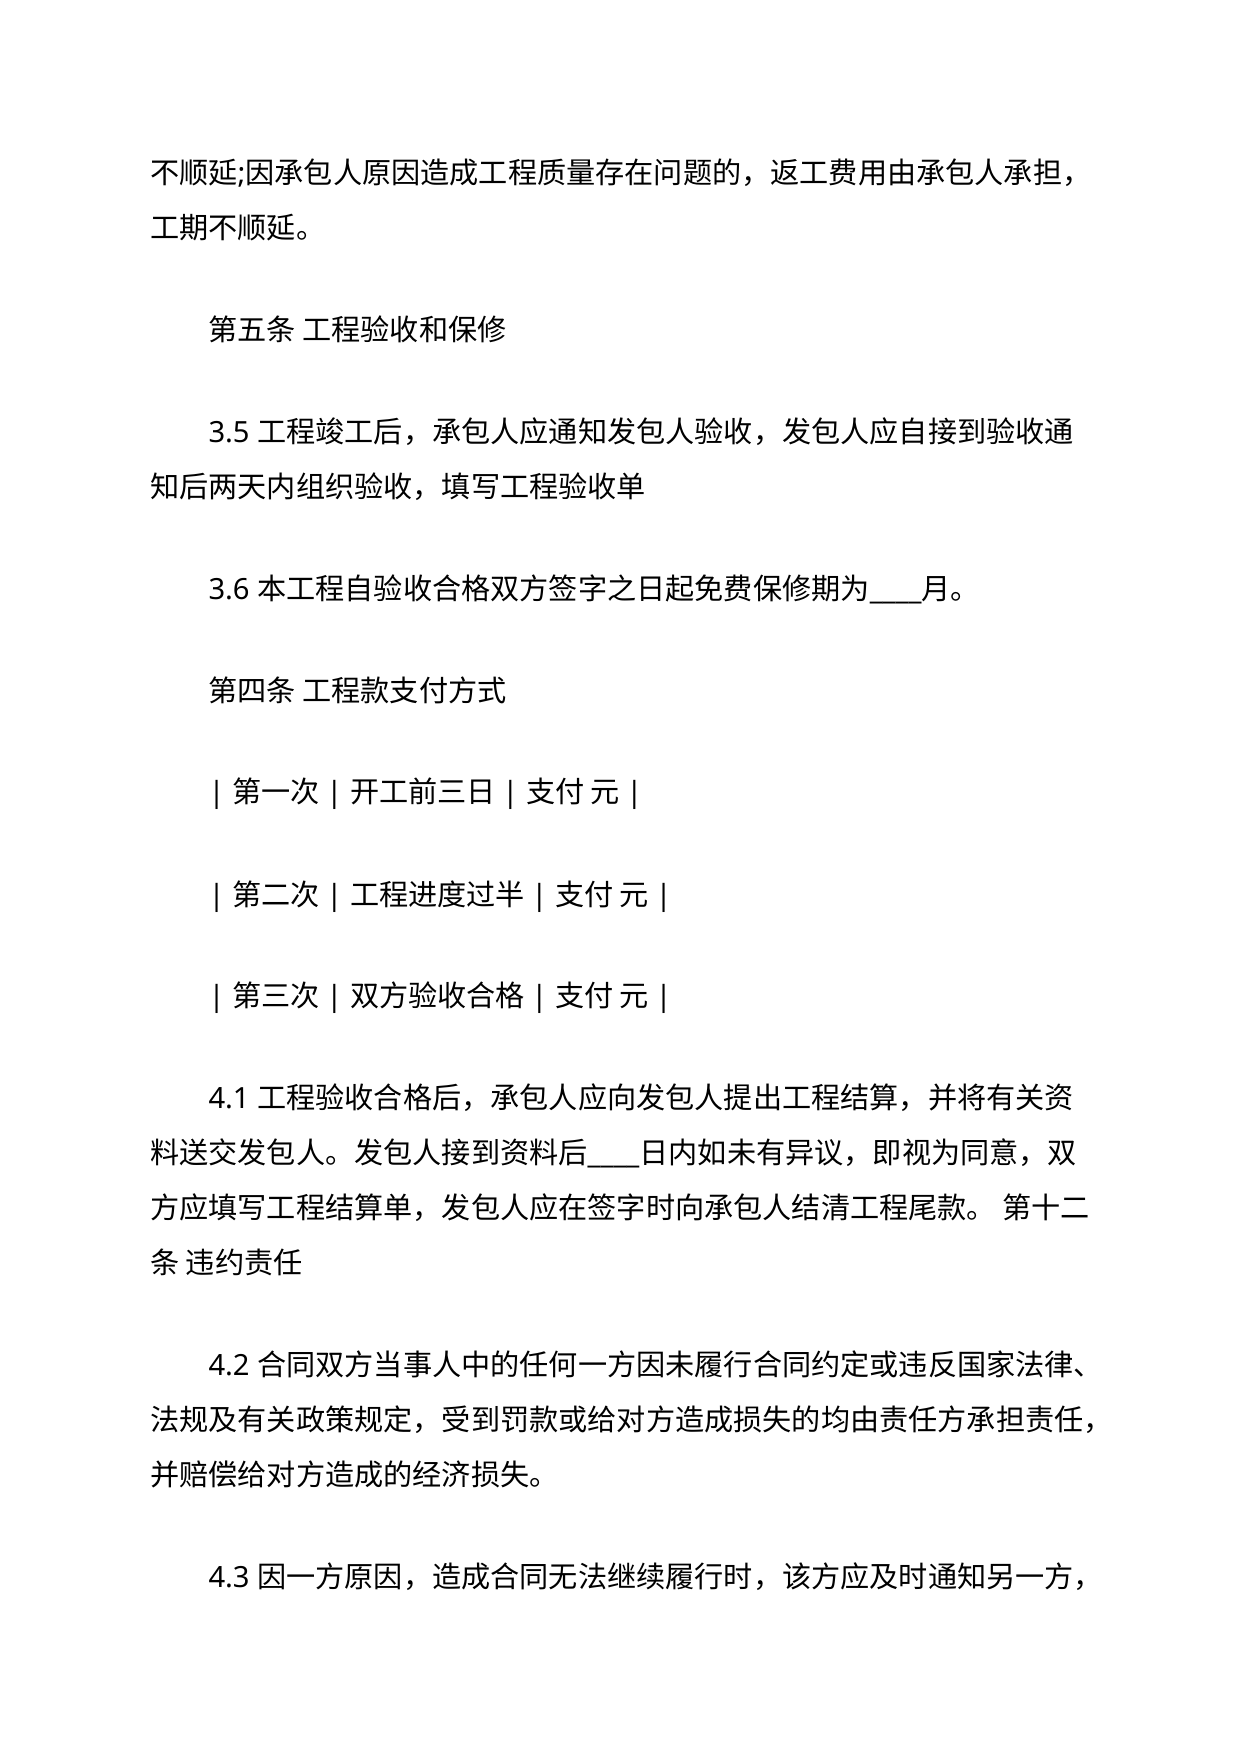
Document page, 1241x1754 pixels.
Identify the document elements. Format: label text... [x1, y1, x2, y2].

text | 第二次 | 工程进度过半 | 支付 元 | [150, 871, 1090, 913]
text 第四条 工程款支付方式 [150, 667, 1090, 709]
text 4.2 合同双方当事人中的任何一方因未履行合同约定或违反国家法律、法规及有关政策规定，受到罚款或给对方造成损失的均由责任方承担责任，并赔偿给对方造成的经济损失。 [150, 1342, 1090, 1494]
text 3.5 工程竣工后，承包人应通知发包人验收，发包人应自接到验收通知后两天内组织验收，填写工程验收单 [150, 408, 1090, 506]
text 4.1 工程验收合格后，承包人应向发包人提出工程结算，并将有关资料送交发包人。发包人接到资料后____日内如未有异议，即视为同意，双方应填写工程结算单，发包人应在签字时向承包人结清工程尾款。 第十二条 违约责任 [150, 1075, 1090, 1282]
text | 第一次 | 开工前三日 | 支付 元 | [150, 769, 1090, 811]
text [150, 1553, 1090, 1596]
text | 第三次 | 双方验收合格 | 支付 元 | [150, 973, 1090, 1015]
text 第五条 工程验收和保修 [150, 307, 1090, 349]
text 3.6 本工程自验收合格双方签字之日起免费保修期为____月。 [150, 565, 1090, 608]
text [150, 150, 1090, 247]
